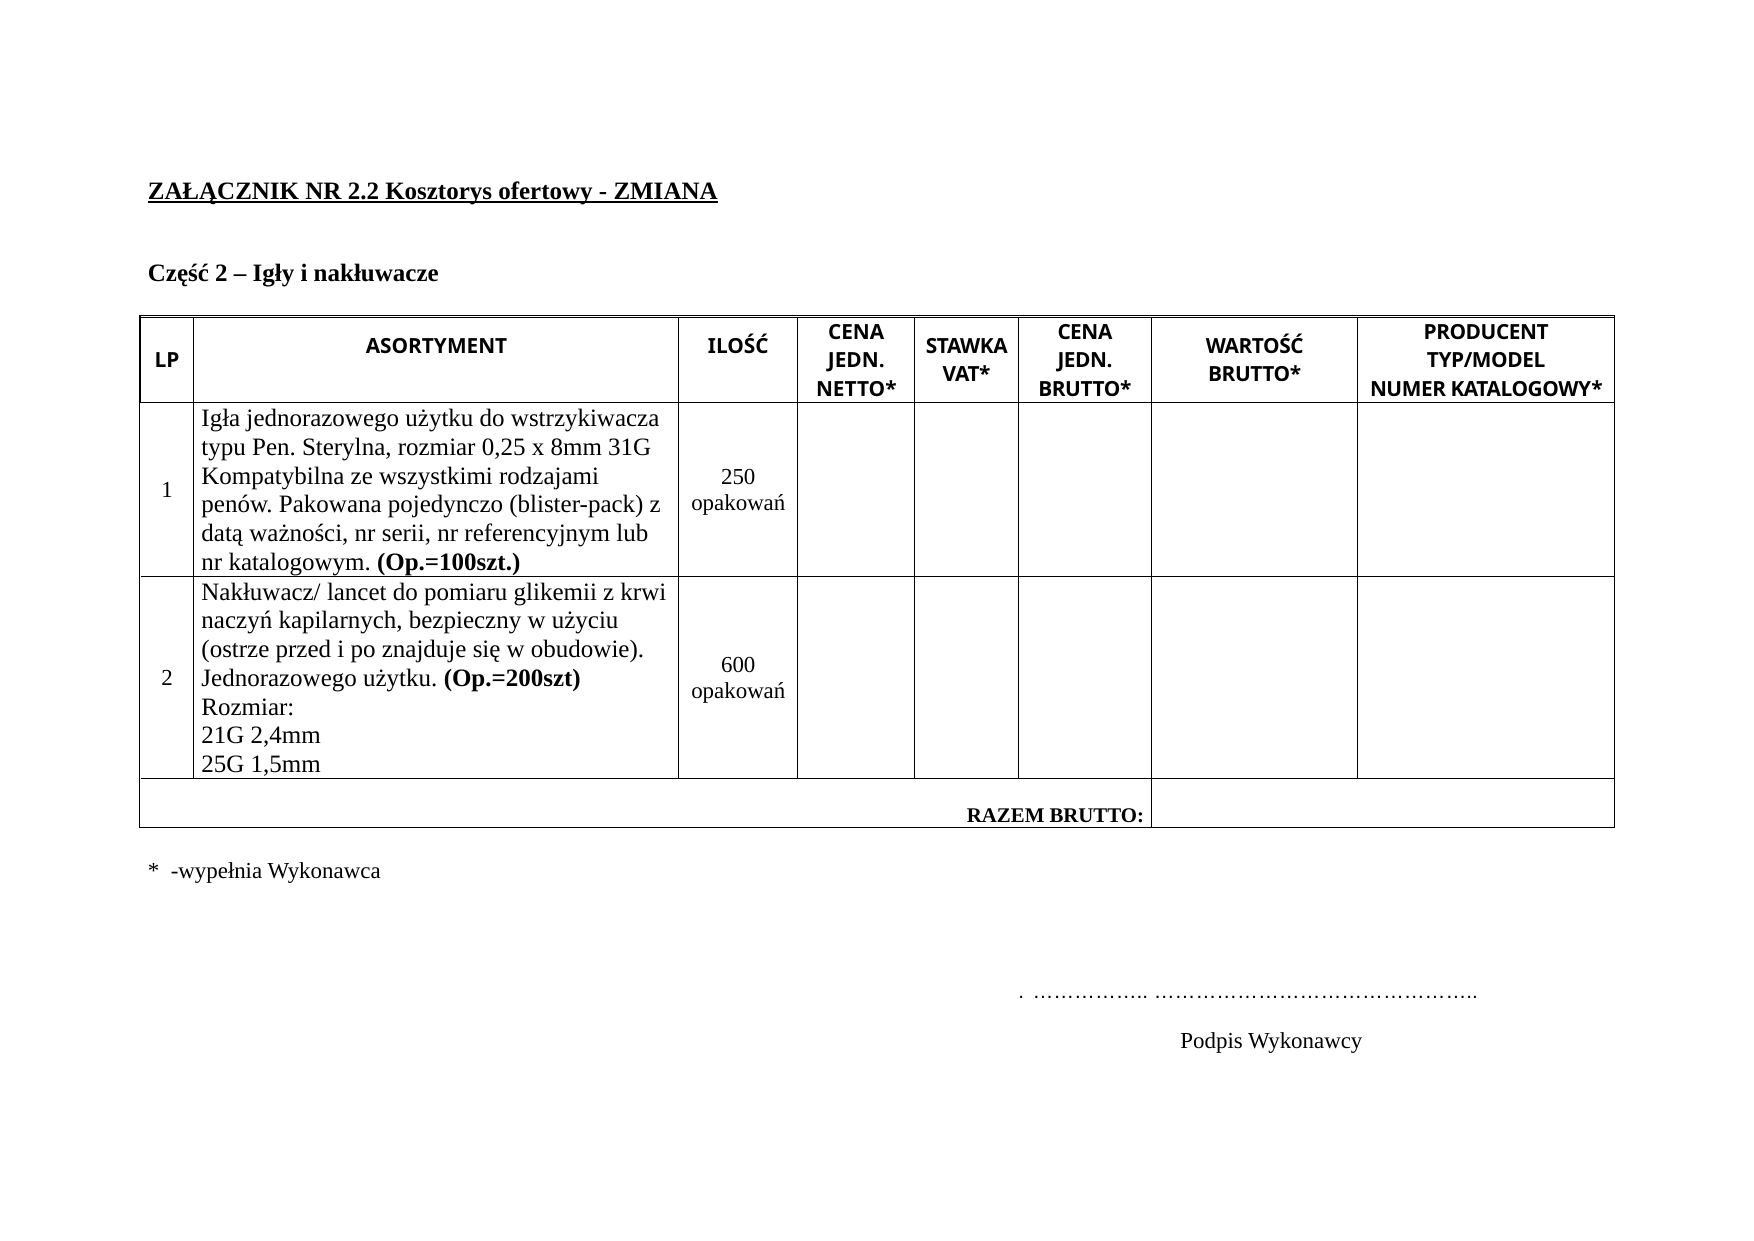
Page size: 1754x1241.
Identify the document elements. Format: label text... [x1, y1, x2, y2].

table_cell [1358, 577, 1614, 778]
table_header Ilość [679, 318, 797, 402]
table_cell 600 opakowań [679, 577, 797, 778]
table_header cena jedn. netto* [798, 318, 914, 402]
table_cell [1019, 403, 1151, 576]
text . …………….. ……………………………………….. [148, 979, 1606, 1003]
table_cell [1152, 403, 1357, 576]
table_header Producent TYP/MODEL NUMER KATALOGOWY* [1358, 318, 1614, 402]
text Część 2 – Igły i nakłuwacze [148, 258, 1606, 287]
table_cell [1152, 779, 1614, 827]
text Podpis Wykonawcy [148, 1027, 1606, 1053]
table_cell [798, 577, 914, 778]
table_cell [1152, 577, 1357, 778]
table_cell [798, 403, 914, 576]
table_cell [915, 577, 1018, 778]
table_cell [915, 403, 1018, 576]
table_cell [1019, 577, 1151, 778]
table_cell [1358, 403, 1614, 576]
table_header Wartość brutto* [1152, 318, 1357, 402]
table_cell 250 opakowań [679, 403, 797, 576]
table_cell Igła jednorazowego użytku do wstrzykiwacza typu Pen. Sterylna, rozmiar 0,25 x 8mm 31G Kompatybilna ze wszystkimi rodzajami penów. Pakowana pojedynczo (blister-pack) z datą ważności, nr serii, nr referencyjnym lub nr katalogowym. (Op.=100szt.) [194, 403, 678, 576]
table_header Asortyment [194, 318, 678, 402]
text * -wypełnia Wykonawca [148, 857, 1606, 883]
table_cell RAZEM BRUTTO: [140, 779, 1151, 827]
table_cell 2 [140, 577, 193, 778]
table_header STAWKA vat* [915, 318, 1018, 402]
table_cell Nakłuwacz/ lancet do pomiaru glikemii z krwi naczyń kapilarnych, bezpieczny w użyciu (ostrze przed i po znajduje się w obudowie). Jednorazowego użytku. (Op.=200szt) Rozmiar: 21G 2,4mm 25G 1,5mm [194, 577, 678, 778]
table_header Lp [141, 318, 193, 402]
text ZAŁĄCZNIK NR 2.2 Kosztorys ofertowy - ZMIANA [148, 176, 1606, 205]
table_cell 1 [140, 403, 193, 576]
table_header Cena jedn. brutto* [1019, 318, 1151, 402]
